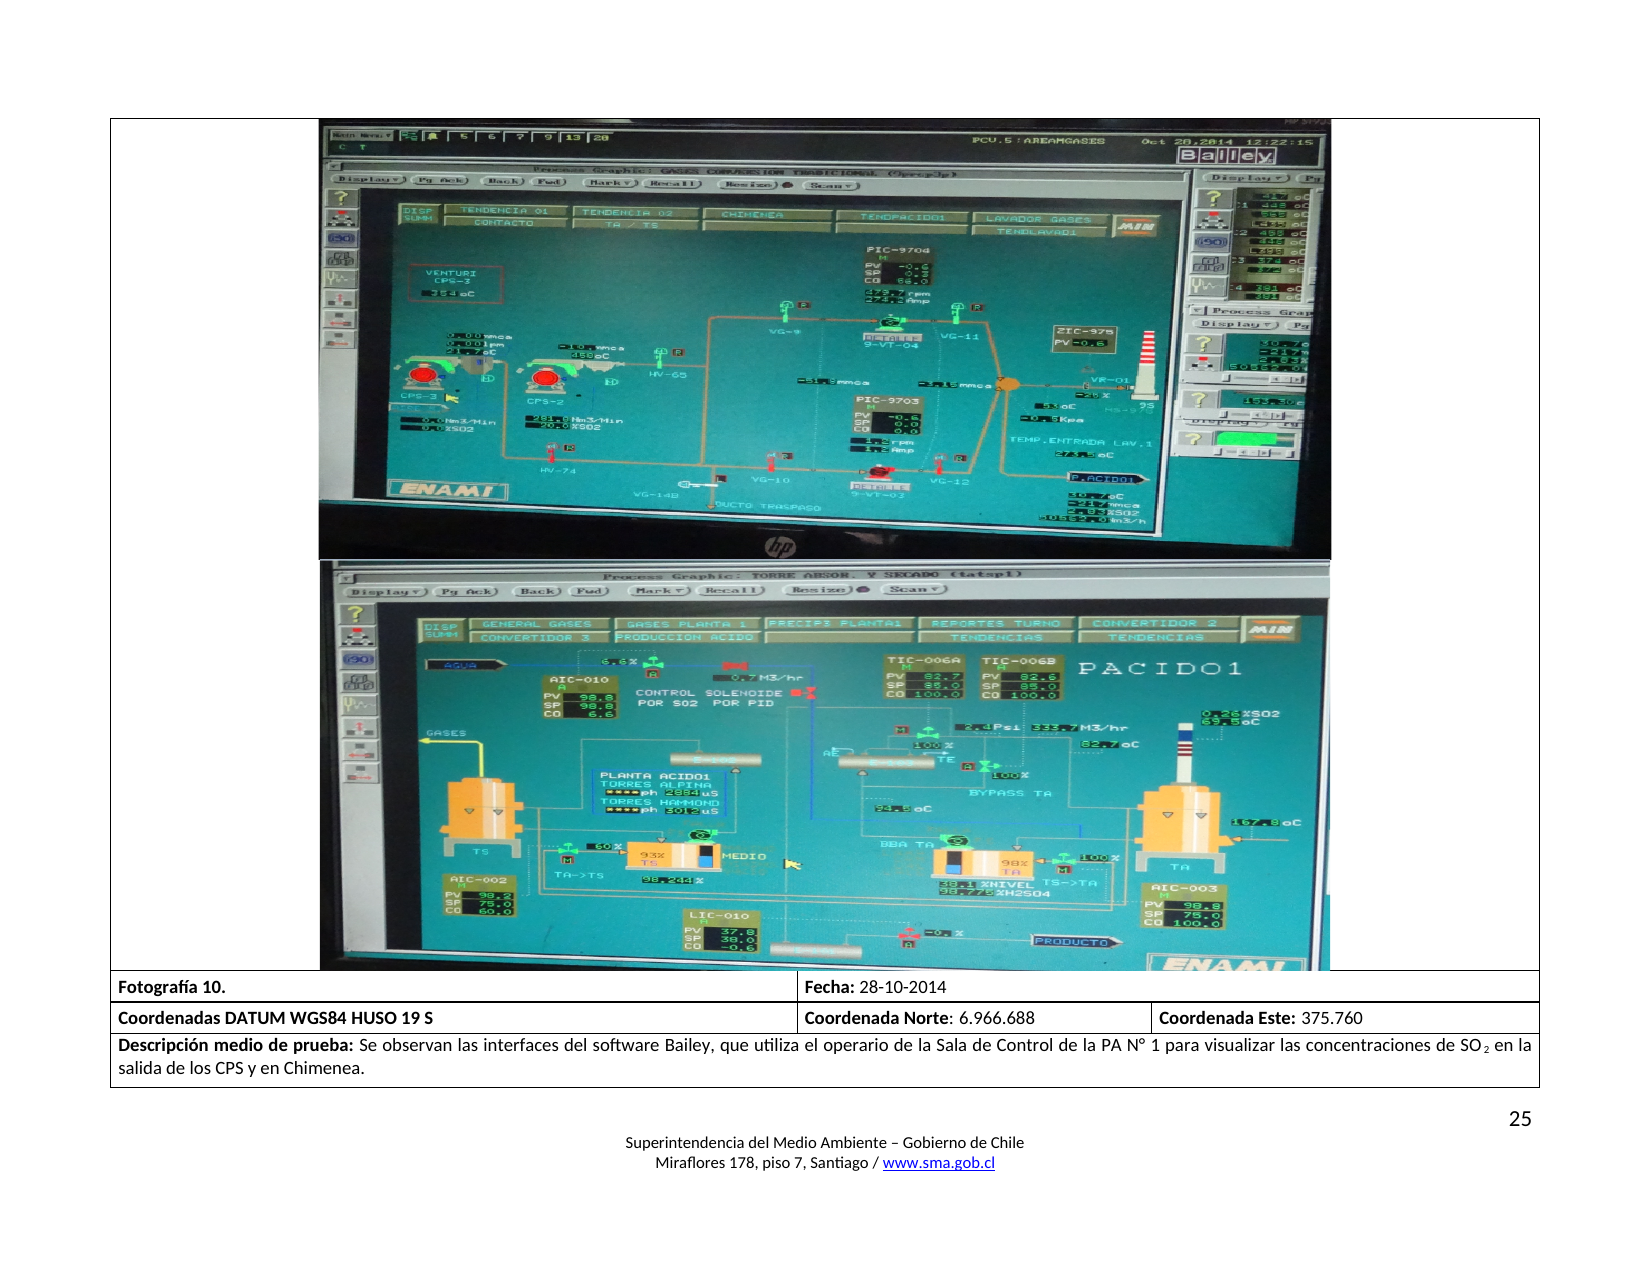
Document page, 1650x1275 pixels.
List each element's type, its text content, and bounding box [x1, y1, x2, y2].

table_cell Coordenada Norte: 6.966.688 [798, 1003, 1151, 1033]
table_cell Coordenadas DATUM WGS84 HUSO 19 S [111, 1003, 797, 1033]
table_cell [1331, 119, 1539, 970]
table_cell [111, 119, 319, 970]
picture [318, 119, 1332, 971]
table_cell Fotografía 10. [111, 971, 797, 1001]
table_cell Descripción medio de prueba: Se observan las interfaces del software Bailey, que utiliza el operario de la Sala de Control de la PA N° 1 para visualizar las concentraciones de SO2 en la salida de los CPS y en Chimenea. [111, 1034, 1539, 1087]
table_cell Fecha: 28-10-2014 [798, 971, 1539, 1001]
table_cell Coordenada Este: 375.760 [1152, 1003, 1539, 1033]
